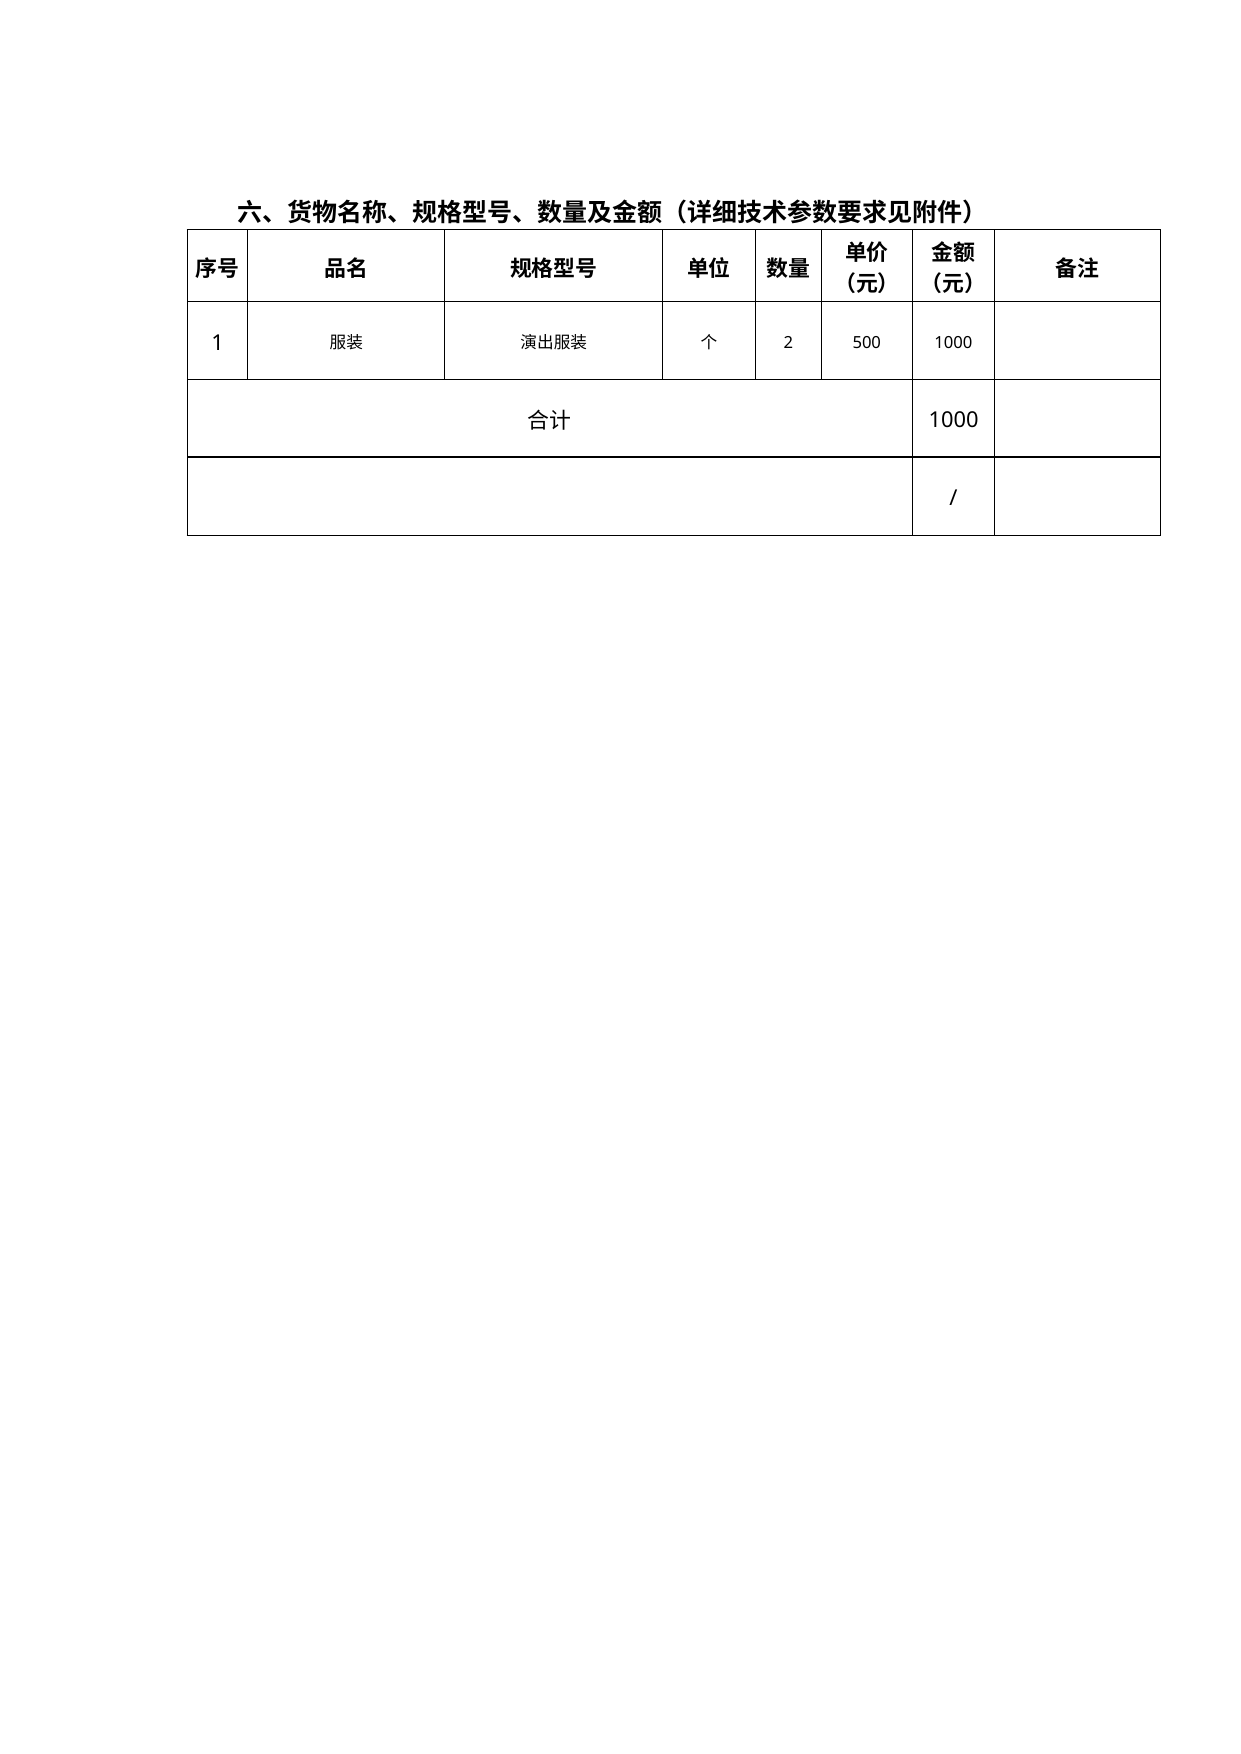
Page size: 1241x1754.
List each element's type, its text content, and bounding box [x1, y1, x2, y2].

table_cell 演出服装 [445, 302, 662, 379]
table_cell [995, 458, 1160, 534]
table_cell 合计 [188, 380, 912, 456]
table_header 金额（元） [913, 230, 994, 301]
table_header 品名 [248, 230, 444, 301]
table_cell / [913, 458, 994, 534]
table_cell 1000 [913, 380, 994, 456]
table_cell 500 [822, 302, 912, 379]
table_cell [995, 380, 1160, 456]
table_header 单位 [663, 230, 755, 301]
table_header 序号 [188, 230, 247, 301]
text 六、货物名称、规格型号、数量及金额（详细技术参数要求见附件） [187, 189, 1053, 229]
table_cell 个 [663, 302, 755, 379]
table_cell 1 [188, 302, 247, 379]
table_cell 1000 [913, 302, 994, 379]
table_header 数量 [756, 230, 821, 301]
table_header 规格型号 [445, 230, 662, 301]
table_cell 服装 [248, 302, 444, 379]
table_header 单价（元） [822, 230, 912, 301]
table_cell [995, 302, 1160, 379]
table_cell 2 [756, 302, 821, 379]
table_cell [188, 458, 912, 534]
table_header 备注 [995, 230, 1160, 301]
